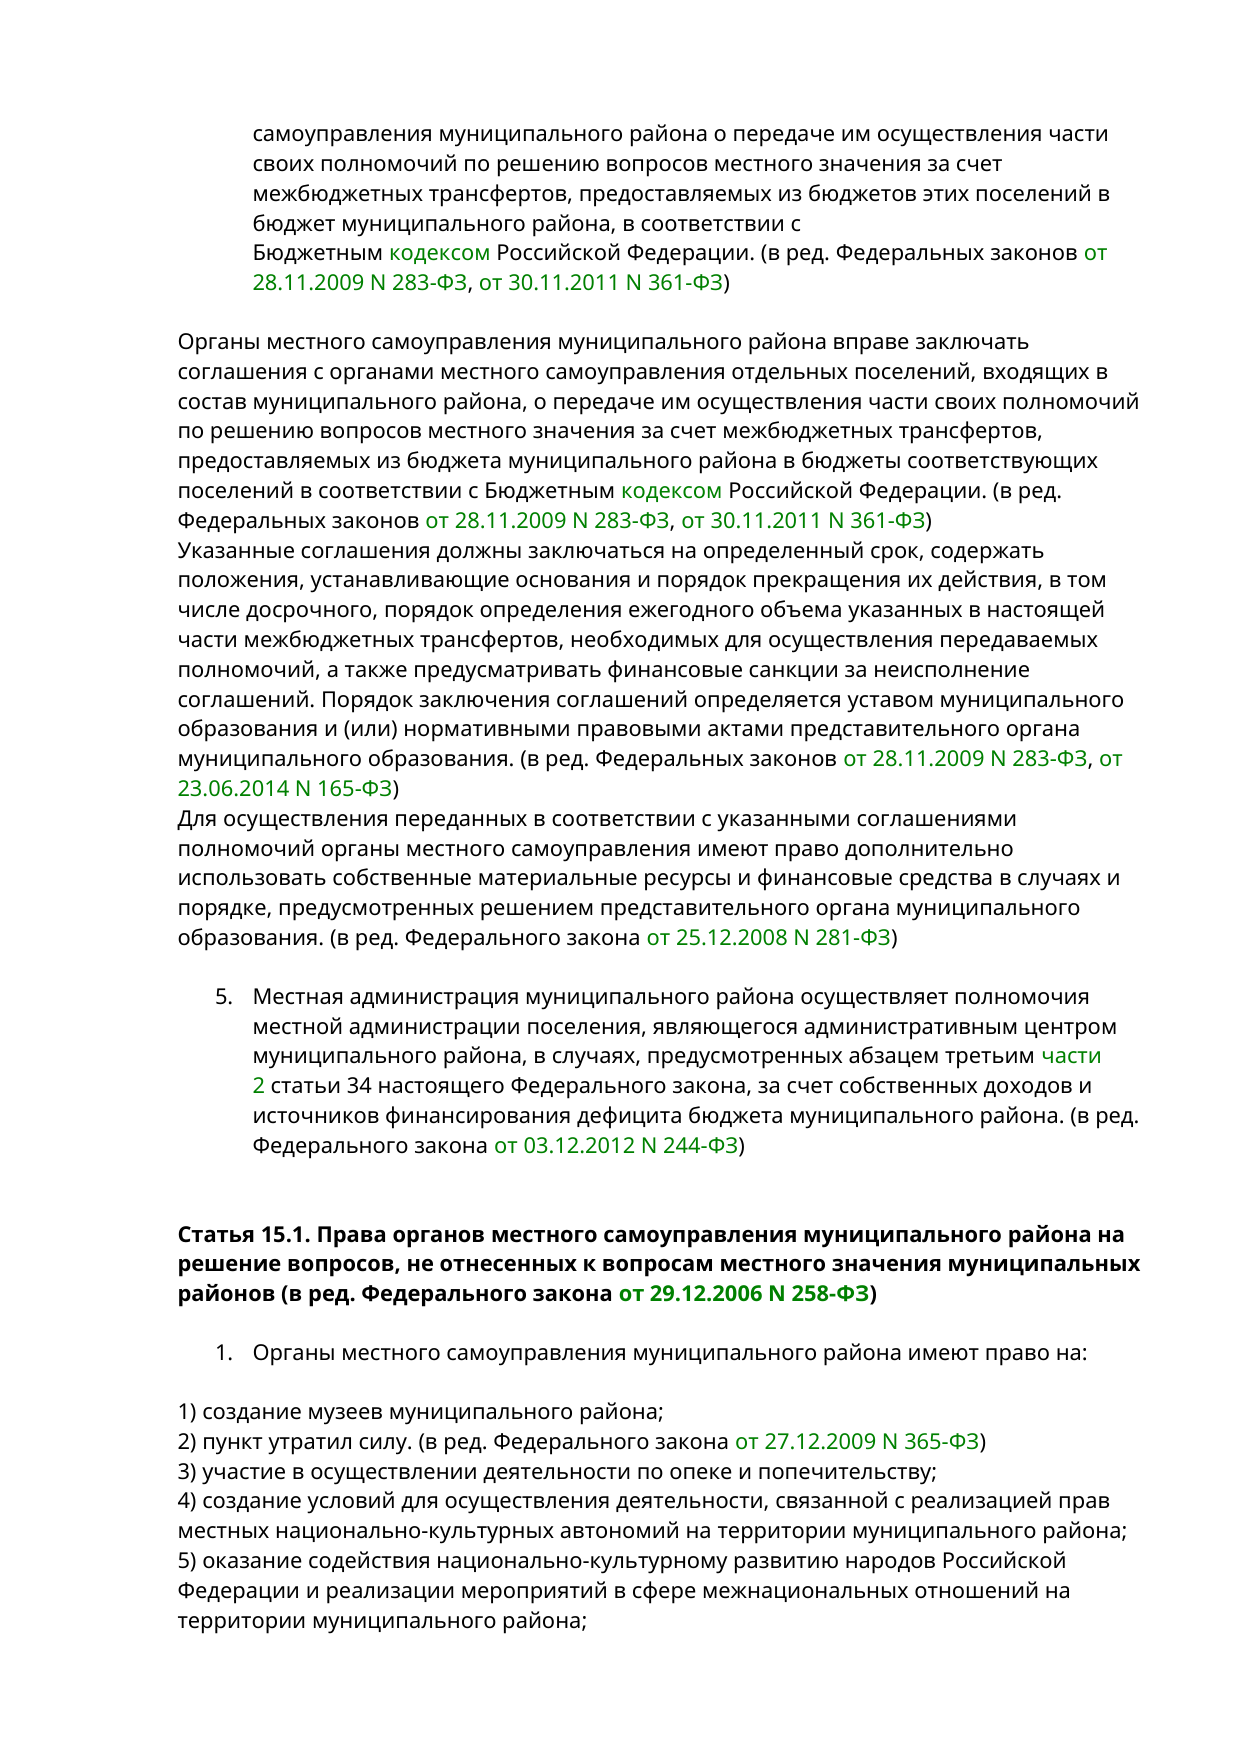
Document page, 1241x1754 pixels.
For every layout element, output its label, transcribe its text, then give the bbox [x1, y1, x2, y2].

text 2) пункт утратил силу. (в ред. Федерального закона от 27.12.2009 N 365-ФЗ) [177, 1426, 1152, 1456]
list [215, 118, 1152, 297]
text Органы местного самоуправления муниципального района вправе заключать соглашения с органами местного самоуправления отдельных поселений, входящих в состав муниципального района, о передаче им осуществления части своих полномочий по решению вопросов местного значения за счет межбюджетных трансфертов, предоставляемых из бюджета муниципального района в бюджеты соответствующих поселений в соответствии с Бюджетным кодексом Российской Федерации. (в ред. Федеральных законов от 28.11.2009 N 283-ФЗ, от 30.11.2011 N 361-ФЗ) [177, 326, 1152, 534]
list Местная администрация муниципального района осуществляет полномочия местной администрации поселения, являющегося административным центром муниципального района, в случаях, предусмотренных абзацем третьим части 2 статьи 34 настоящего Федерального закона, за счет собственных доходов и источников финансирования дефицита бюджета муниципального района. (в ред. Федерального закона от 03.12.2012 N 244-ФЗ) [215, 981, 1152, 1159]
text Указанные соглашения должны заключаться на определенный срок, содержать положения, устанавливающие основания и порядок прекращения их действия, в том числе досрочного, порядок определения ежегодного объема указанных в настоящей части межбюджетных трансфертов, необходимых для осуществления передаваемых полномочий, а также предусматривать финансовые санкции за неисполнение соглашений. Порядок заключения соглашений определяется уставом муниципального образования и (или) нормативными правовыми актами представительного органа муниципального образования. (в ред. Федеральных законов от 28.11.2009 N 283-ФЗ, от 23.06.2014 N 165-ФЗ) [177, 534, 1152, 803]
text 1) создание музеев муниципального района; [177, 1396, 1152, 1426]
text 4) создание условий для осуществления деятельности, связанной с реализацией прав местных национально-культурных автономий на территории муниципального района; [177, 1485, 1152, 1545]
text 5) оказание содействия национально-культурному развитию народов Российской Федерации и реализации мероприятий в сфере межнациональных отношений на территории муниципального района; [177, 1545, 1152, 1634]
text Для осуществления переданных в соответствии с указанными соглашениями полномочий органы местного самоуправления имеют право дополнительно использовать собственные материальные ресурсы и финансовые средства в случаях и порядке, предусмотренных решением представительного органа муниципального образования. (в ред. Федерального закона от 25.12.2008 N 281-ФЗ) [177, 803, 1152, 952]
text 3) участие в осуществлении деятельности по опеке и попечительству; [177, 1456, 1152, 1485]
text Статья 15.1. Права органов местного самоуправления муниципального района на решение вопросов, не отнесенных к вопросам местного значения муниципальных районов (в ред. Федерального закона от 29.12.2006 N 258-ФЗ) [177, 1218, 1152, 1308]
list Органы местного самоуправления муниципального района имеют право на: [215, 1337, 1152, 1367]
